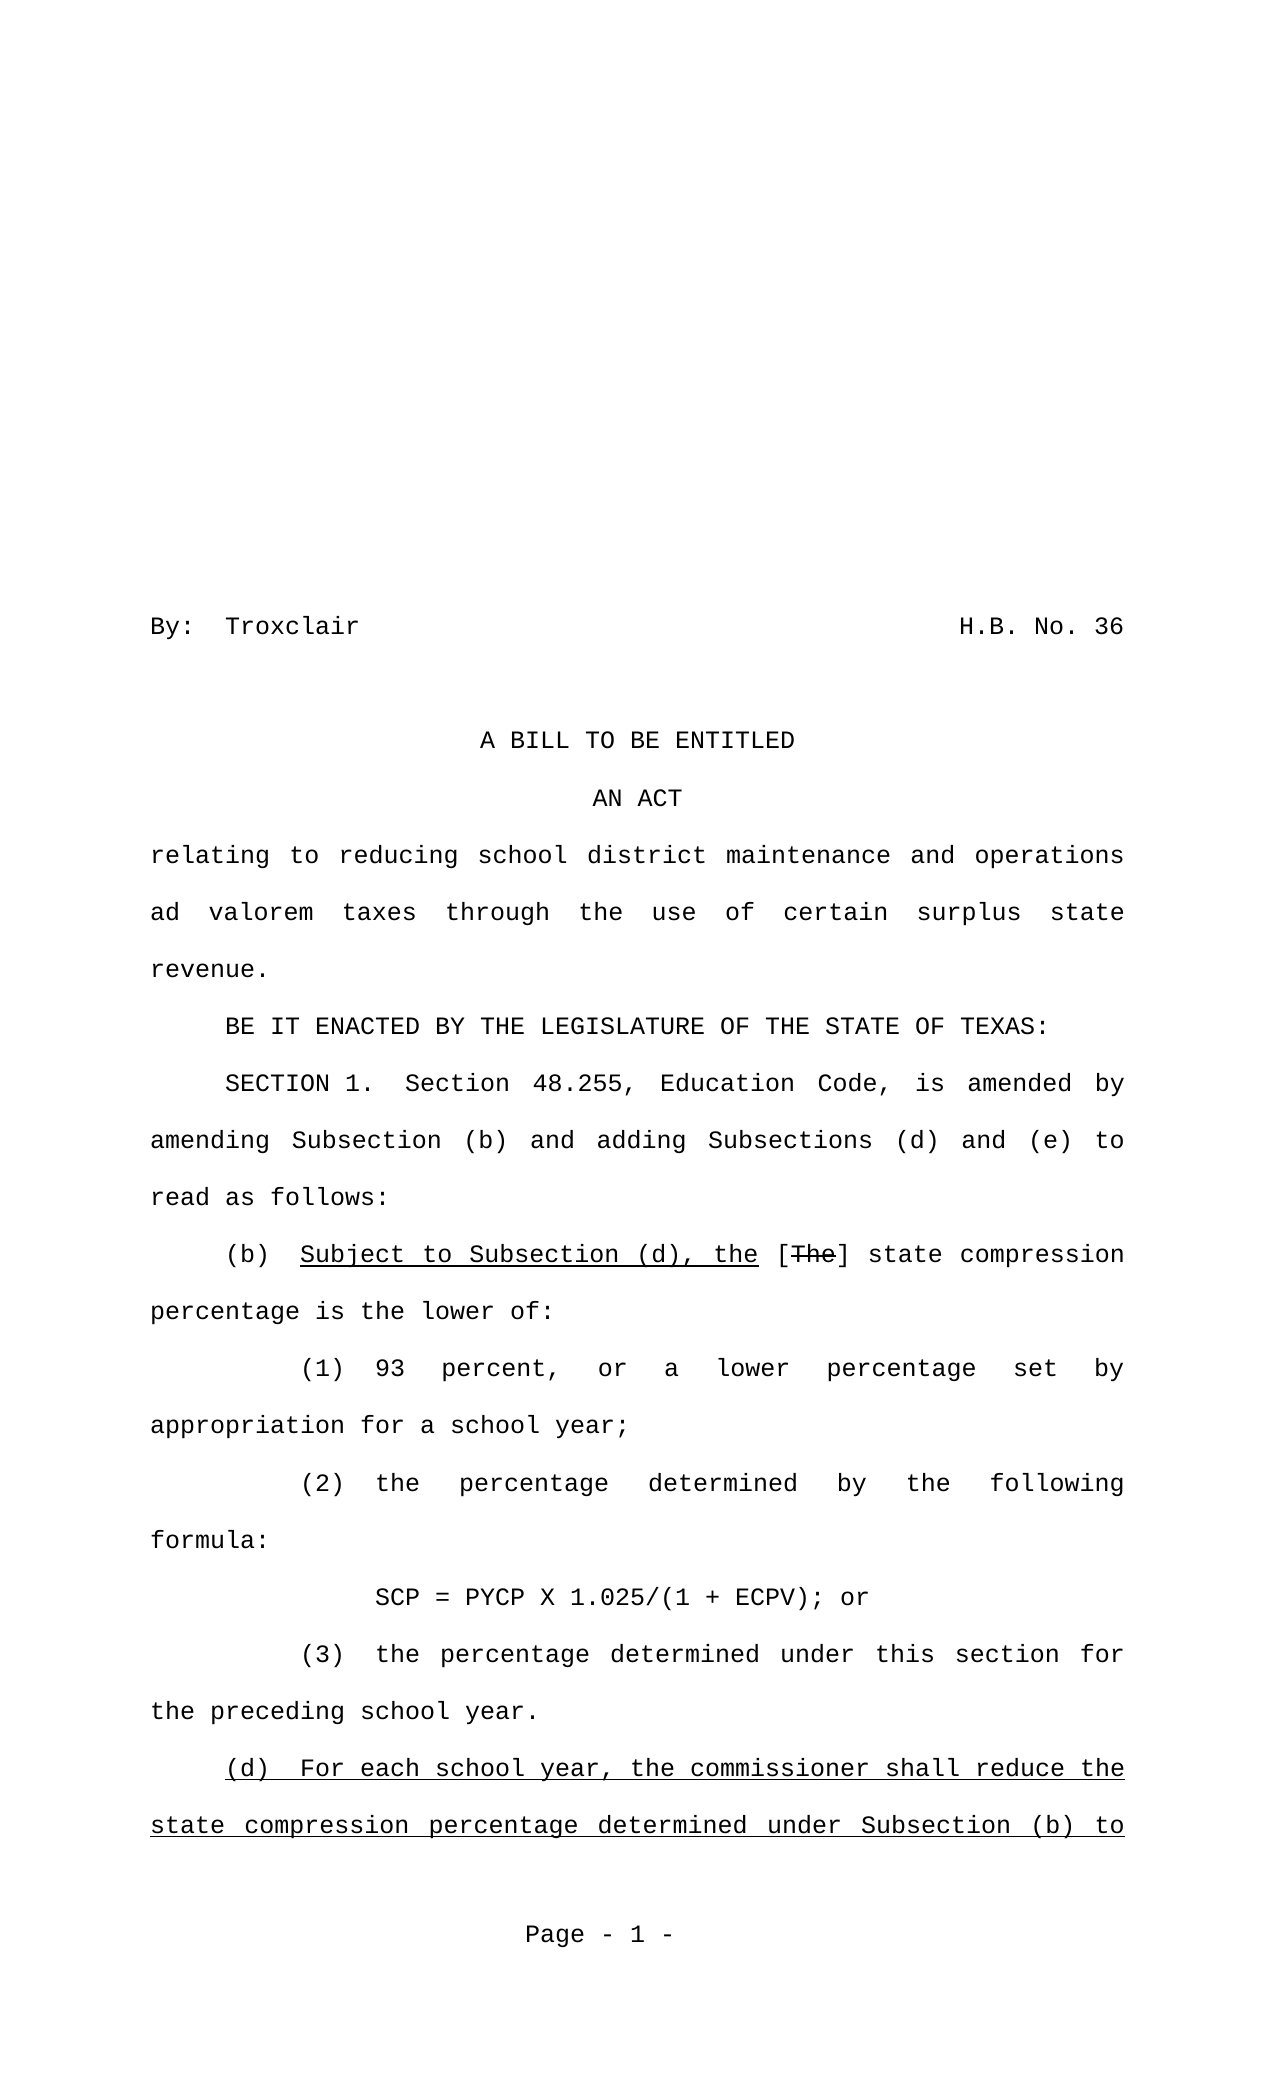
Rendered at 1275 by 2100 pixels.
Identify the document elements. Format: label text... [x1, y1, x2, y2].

text (2) the percentage determined by the following formula: [150, 1470, 1125, 1556]
text (1) 93 percent, or a lower percentage set by appropriation for a school year; [150, 1356, 1125, 1441]
text By: Troxclair H.B. No. 36 [150, 614, 1125, 642]
text (b) Subject to Subsection (d), the [The] state compression percentage is the lower of: [150, 1242, 1125, 1327]
text SECTION 1. Section 48.255, Education Code, is amended by amending Subsection (b) and adding Subsections (d) and (e) to read as follows: [150, 1070, 1125, 1213]
text AN ACT [150, 785, 1125, 813]
text SCP = PYCP X 1.025/(1 + ECPV); or [150, 1584, 1125, 1613]
text relating to reducing school district maintenance and operations ad valorem taxes through the use of certain surplus state revenue. [150, 842, 1125, 985]
text (3) the percentage determined under this section for the preceding school year. [150, 1641, 1125, 1727]
text A BILL TO BE ENTITLED [150, 728, 1125, 756]
text BE IT ENACTED BY THE LEGISLATURE OF THE STATE OF TEXAS: [150, 1013, 1125, 1042]
